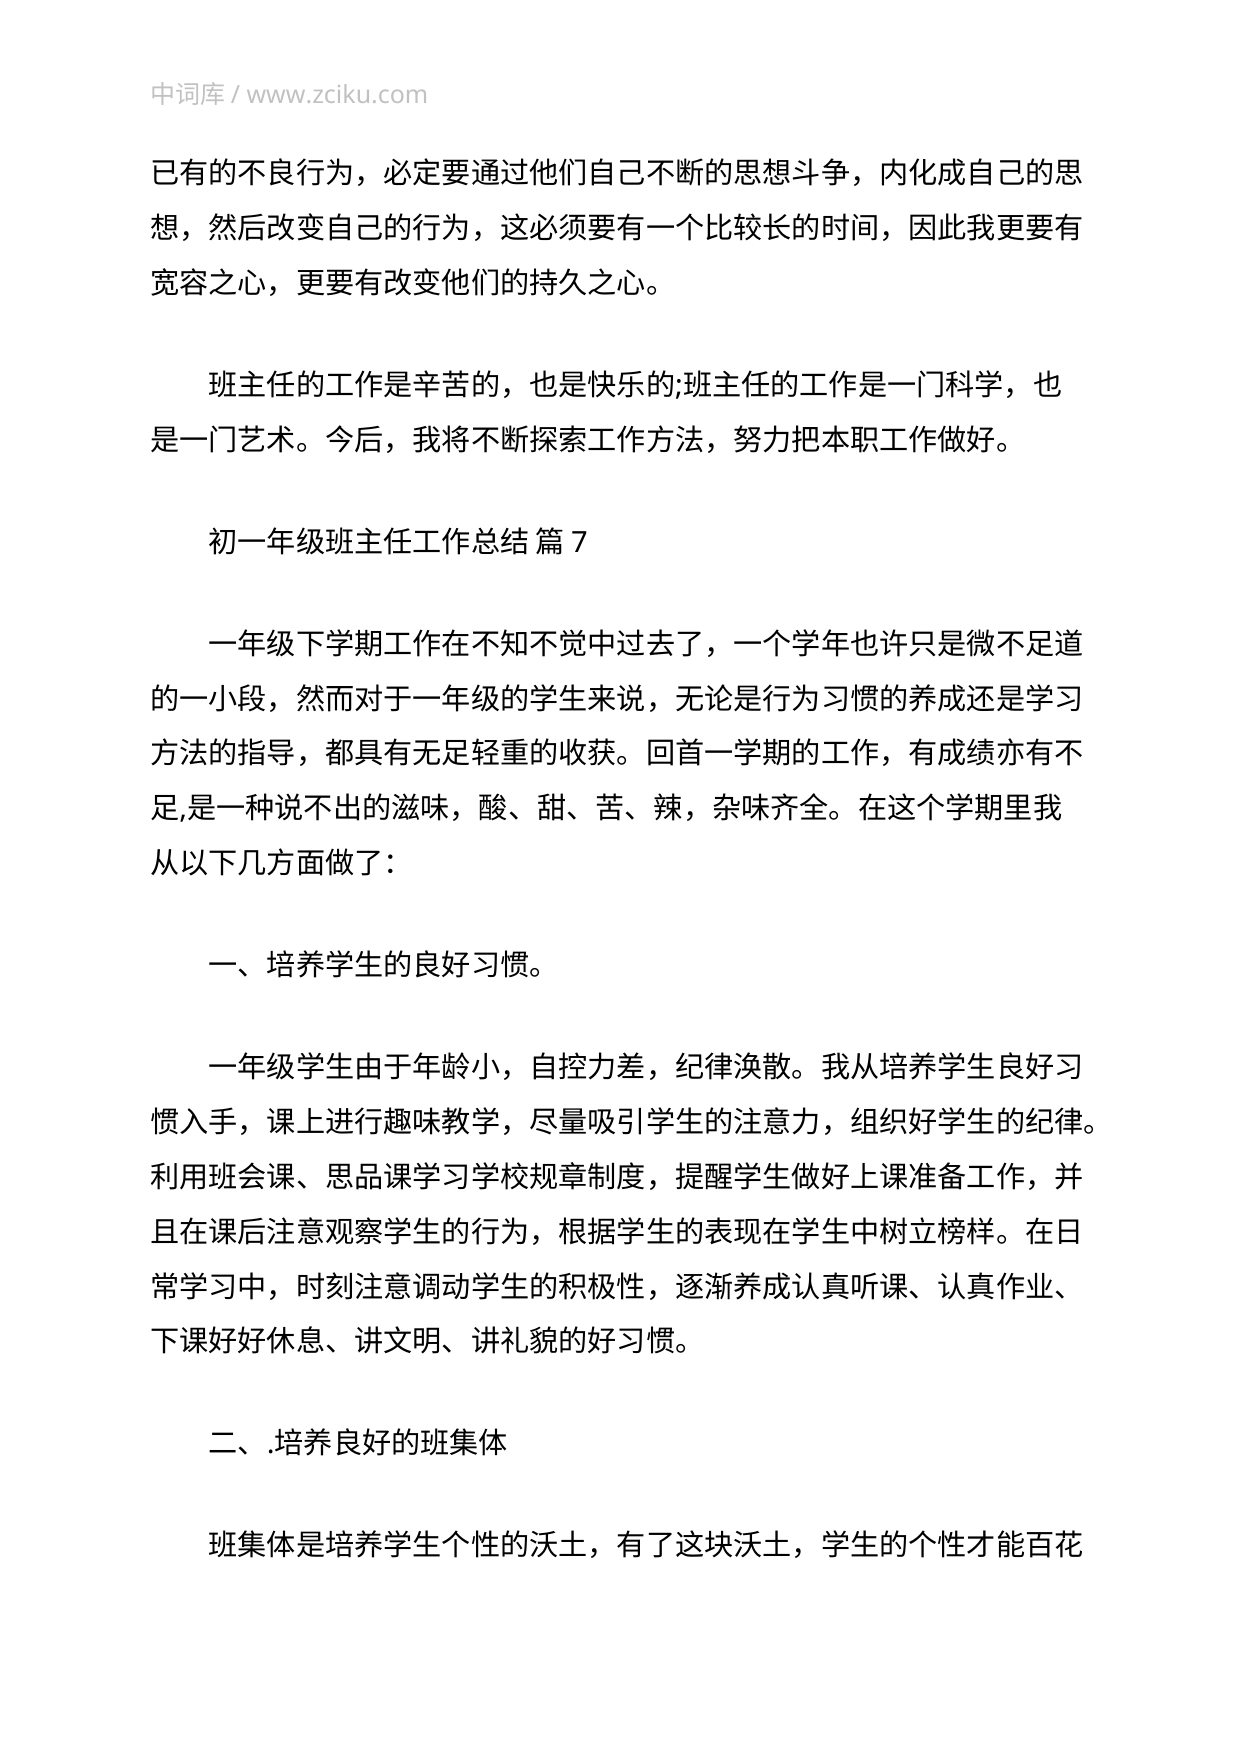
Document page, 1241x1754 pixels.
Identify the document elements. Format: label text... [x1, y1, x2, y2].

text 一年级下学期工作在不知不觉中过去了，一个学年也许只是微不足道的一小段，然而对于一年级的学生来说，无论是行为习惯的养成还是学习方法的指导，都具有无足轻重的收获。回首一学期的工作，有成绩亦有不足,是一种说不出的滋味，酸、甜、苦、辣，杂味齐全。在这个学期里我从以下几方面做了： [150, 620, 1090, 882]
text 一年级学生由于年龄小，自控力差，纪律涣散。我从培养学生良好习惯入手，课上进行趣味教学，尽量吸引学生的注意力，组织好学生的纪律。利用班会课、思品课学习学校规章制度，提醒学生做好上课准备工作，并且在课后注意观察学生的行为，根据学生的表现在学生中树立榜样。在日常学习中，时刻注意调动学生的积极性，逐渐养成认真听课、认真作业、下课好好休息、讲文明、讲礼貌的好习惯。 [150, 1043, 1090, 1360]
text 一、培养学生的良好习惯。 [150, 942, 1090, 984]
text 初一年级班主任工作总结 篇7 [150, 518, 1090, 561]
text 二、.培养良好的班集体 [150, 1420, 1090, 1462]
text 班主任的工作是辛苦的，也是快乐的;班主任的工作是一门科学，也是一门艺术。今后，我将不断探索工作方法，努力把本职工作做好。 [150, 362, 1090, 459]
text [150, 1522, 1090, 1564]
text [150, 150, 1090, 302]
